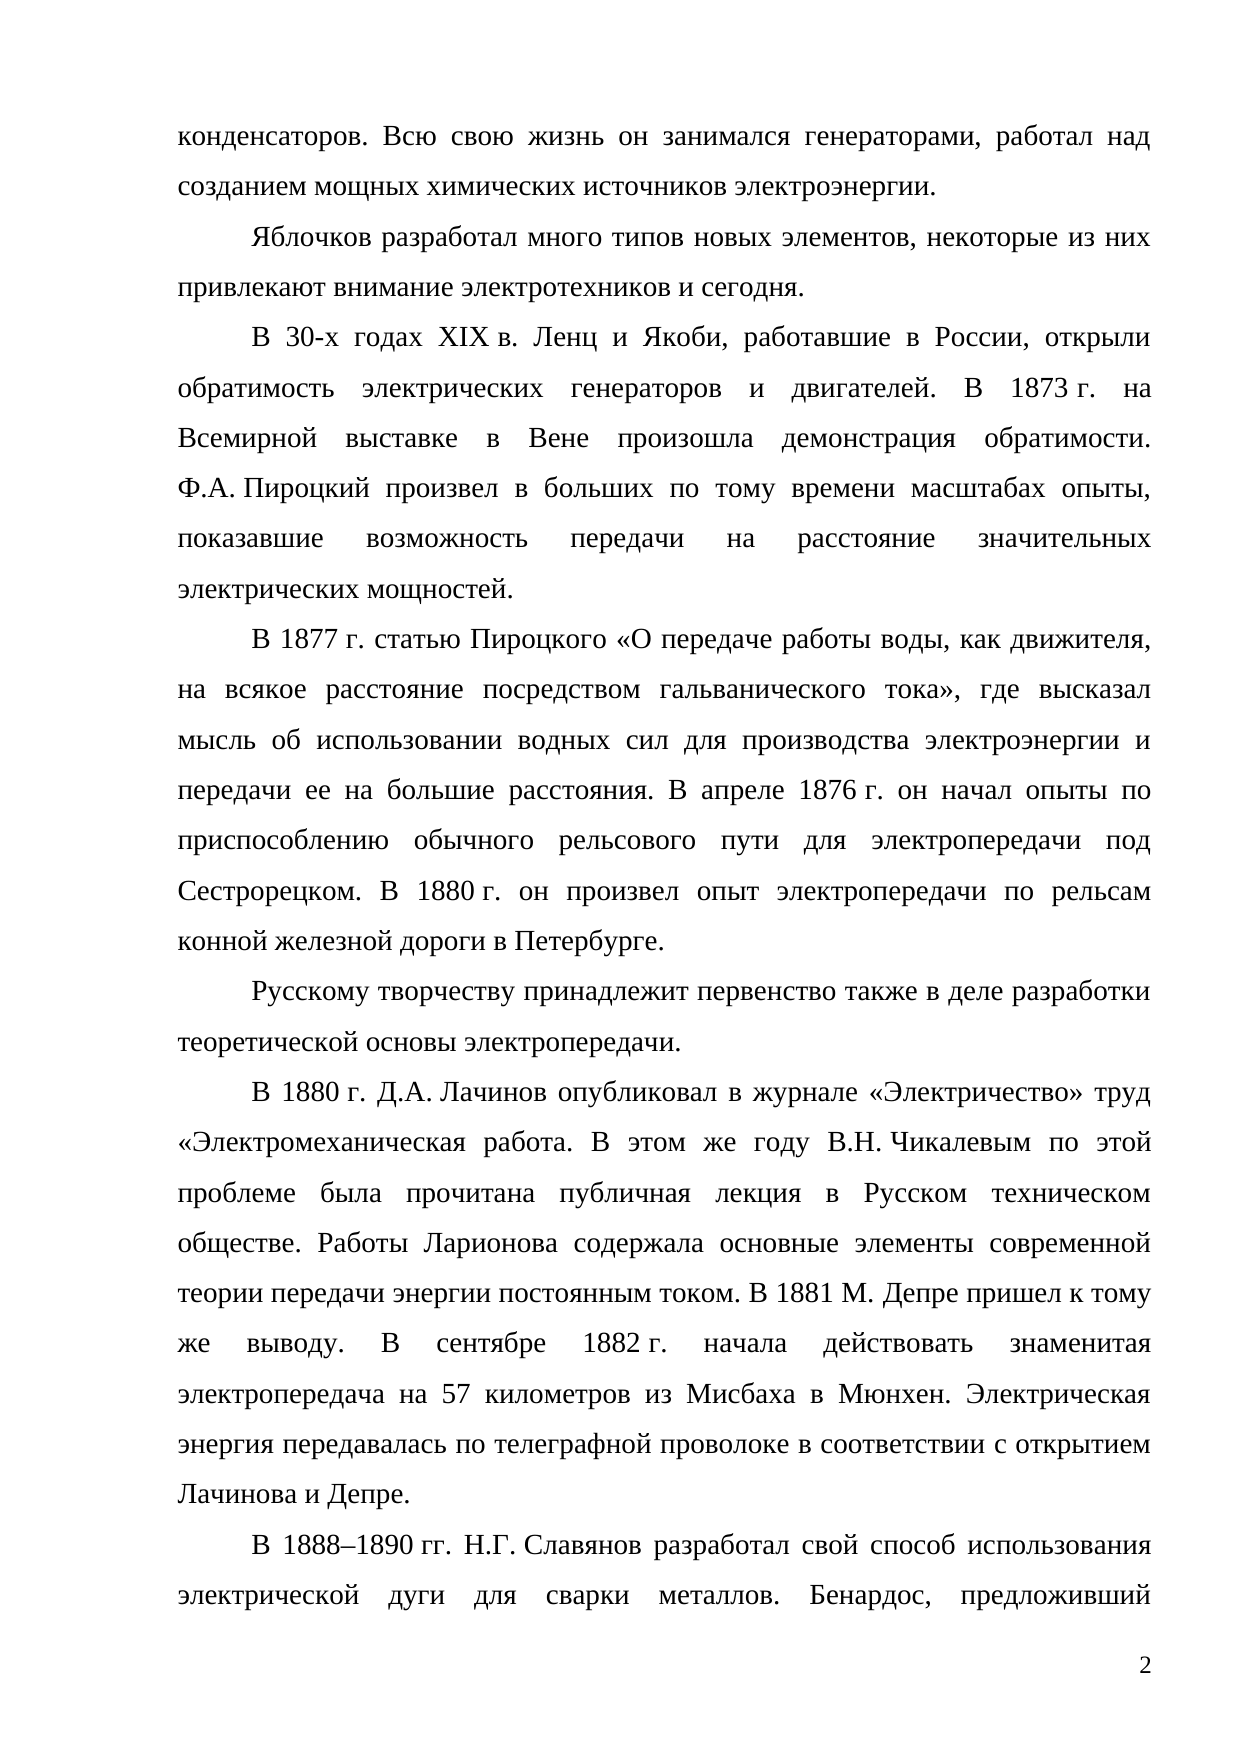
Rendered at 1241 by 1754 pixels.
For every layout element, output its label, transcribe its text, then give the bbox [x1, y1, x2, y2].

text В 30-х годах XIX в. Ленц и Якоби, работавшие в России, открыли обратимость электрических генераторов и двигателей. В 1873 г. на Всемирной выставке в Вене произошла демонстрация обратимости. Ф.А. Пироцкий произвел в больших по тому времени масштабах опыты, показавшие возможность передачи на расстояние значительных электрических мощностей. [177, 319, 1152, 604]
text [177, 118, 1152, 202]
text Русскому творчеству принадлежит первенство также в деле разработки теоретической основы электропередачи. [177, 973, 1152, 1057]
text Яблочков разработал много типов новых элементов, некоторые из них привлекают внимание электротехников и сегодня. [177, 219, 1152, 303]
text В 1877 г. статью Пироцкого «О передаче работы воды, как движителя, на всякое расстояние посредством гальванического тока», где высказал мысль об использовании водных сил для производства электроэнергии и передачи ее на большие расстояния. В апреле 1876 г. он начал опыты по приспособлению обычного рельсового пути для электропередачи под Сестрорецком. В 1880 г. он произвел опыт электропередачи по рельсам конной железной дороги в Петербурге. [177, 621, 1152, 957]
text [177, 1527, 1152, 1611]
text В 1880 г. Д.А. Лачинов опубликовал в журнале «Электричество» труд «Электромеханическая работа. В этом же году В.Н. Чикалевым по этой проблеме была прочитана публичная лекция в Русском техническом обществе. Работы Ларионова содержала основные элементы современной теории передачи энергии постоянным током. В 1881 М. Депре пришел к тому же выводу. В сентябре 1882 г. начала действовать знаменитая электропередача на из Мисбаха в Мюнхен. Электрическая энергия передавалась по телеграфной проволоке в соответствии с открытием Лачинова и Депре. [177, 1074, 1152, 1510]
